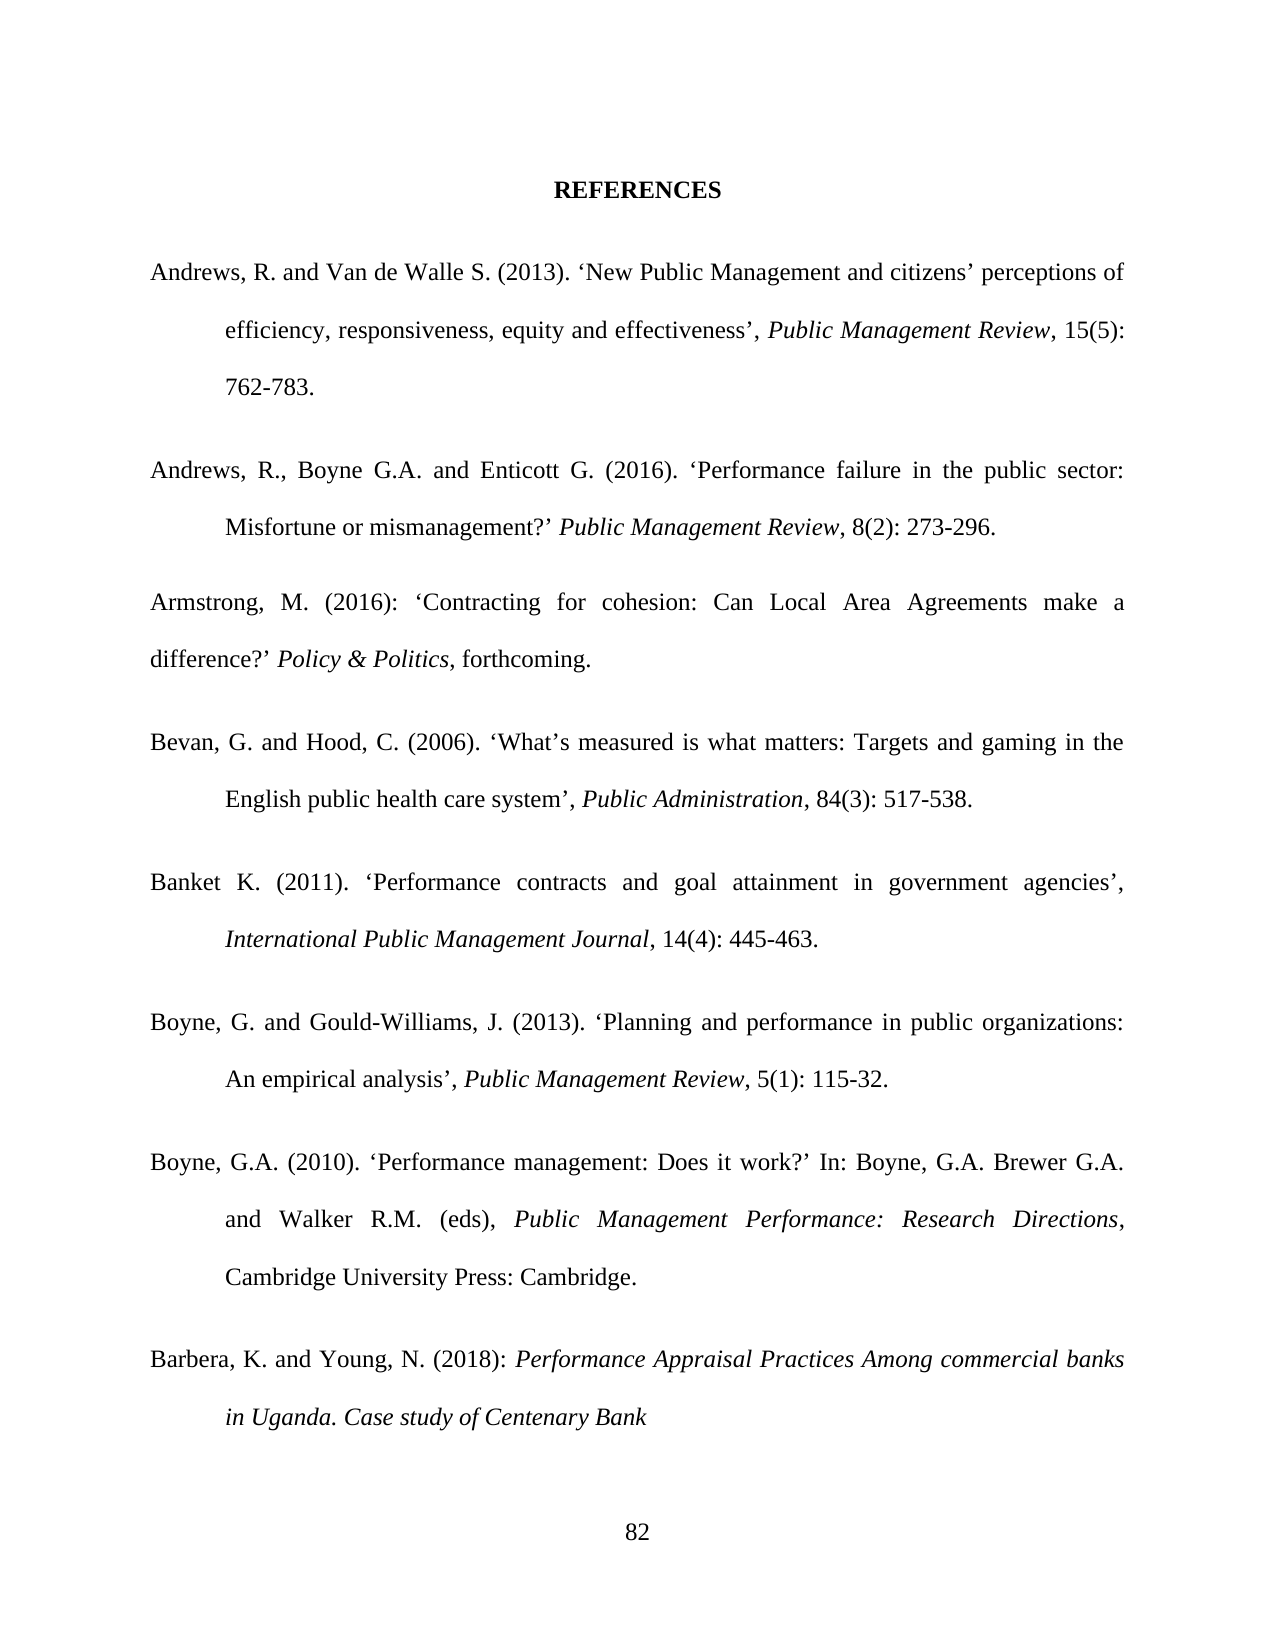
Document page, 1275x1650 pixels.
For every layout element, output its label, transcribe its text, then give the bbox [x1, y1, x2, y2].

subtitle REFERENCES [150, 175, 1125, 204]
text Banket K. (2011). ‘Performance contracts and goal attainment in government agencies’, International Public Management Journal, 14(4): 445-463. [150, 867, 1125, 953]
text Barbera, K. and Young, N. (2018): Performance Appraisal Practices Among commercial banks in Uganda. Case study of Centenary Bank [150, 1344, 1125, 1430]
text Armstrong, M. (2016): ‘Contracting for cohesion: Can Local Area Agreements make a difference?’ Policy & Politics, forthcoming. [150, 587, 1125, 673]
text Boyne, G.A. (2010). ‘Performance management: Does it work?’ In: Boyne, G.A. Brewer G.A. and Walker R.M. (eds), Public Management Performance: Research Directions, Cambridge University Press: Cambridge. [150, 1147, 1125, 1290]
text Bevan, G. and Hood, C. (2006). ‘What’s measured is what matters: Targets and gaming in the English public health care system’, Public Administration, 84(3): 517-538. [150, 727, 1125, 813]
text Boyne, G. and Gould-Williams, J. (2013). ‘Planning and performance in public organizations: An empirical analysis’, Public Management Review, 5(1): 115-32. [150, 1007, 1125, 1093]
text Andrews, R., Boyne G.A. and Enticott G. (2016). ‘Performance failure in the public sector: Misfortune or mismanagement?’ Public Management Review, 8(2): 273-296. [150, 455, 1125, 541]
text Andrews, R. and Van de Walle S. (2013). ‘New Public Management and citizens’ perceptions of efficiency, responsiveness, equity and effectiveness’, Public Management Review, 15(5): 762-783. [150, 257, 1125, 401]
